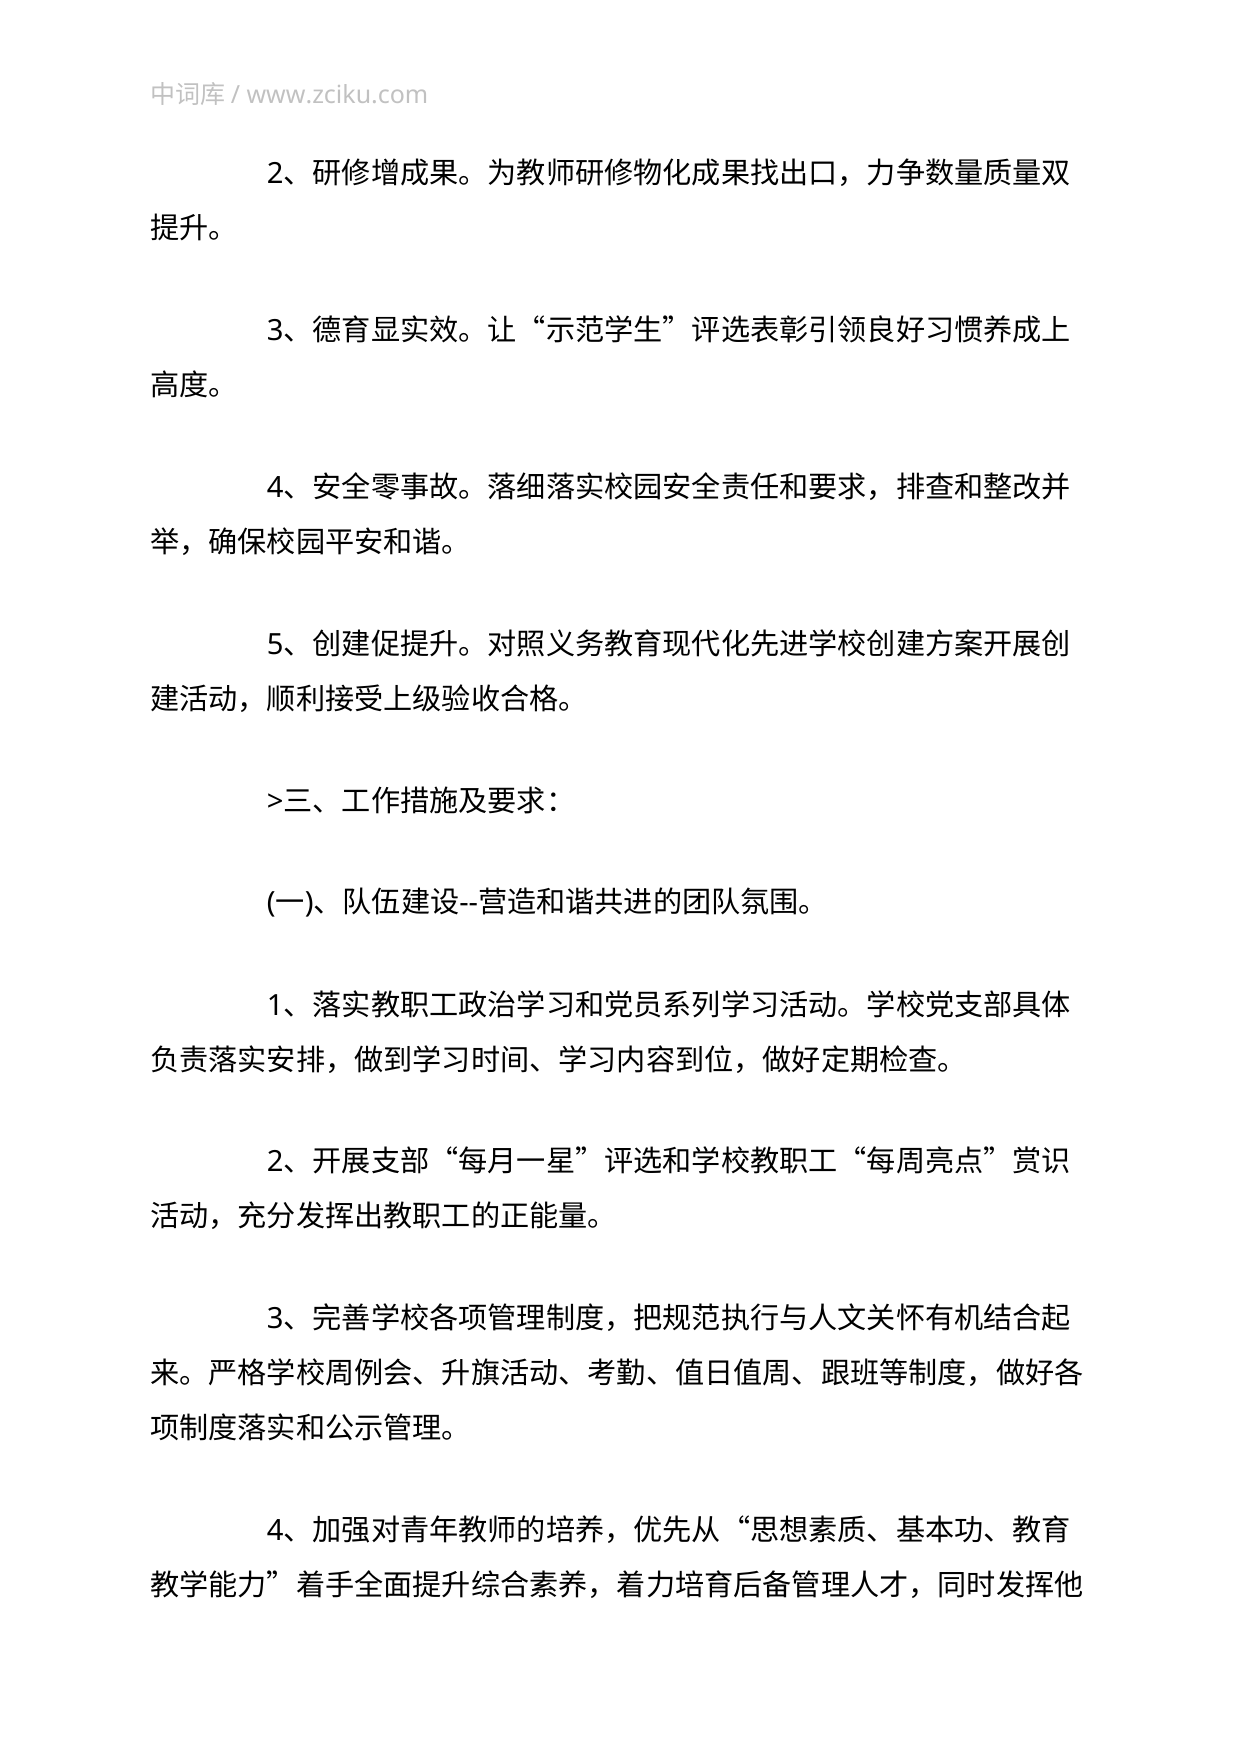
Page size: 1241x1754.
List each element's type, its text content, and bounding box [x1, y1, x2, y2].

text 2、研修增成果。为教师研修物化成果找出口，力争数量质量双提升。 [150, 150, 1090, 247]
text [150, 1506, 1090, 1603]
text >三、工作措施及要求： [150, 777, 1090, 819]
text 1、落实教职工政治学习和党员系列学习活动。学校党支部具体负责落实安排，做到学习时间、学习内容到位，做好定期检查。 [150, 981, 1090, 1078]
text 3、完善学校各项管理制度，把规范执行与人文关怀有机结合起来。严格学校周例会、升旗活动、考勤、值日值周、跟班等制度，做好各项制度落实和公示管理。 [150, 1294, 1090, 1447]
text 2、开展支部“每月一星”评选和学校教职工“每周亮点”赏识活动，充分发挥出教职工的正能量。 [150, 1138, 1090, 1235]
text 3、德育显实效。让“示范学生”评选表彰引领良好习惯养成上高度。 [150, 307, 1090, 404]
text (一)、队伍建设--营造和谐共进的团队氛围。 [150, 879, 1090, 921]
text 5、创建促提升。对照义务教育现代化先进学校创建方案开展创建活动，顺利接受上级验收合格。 [150, 620, 1090, 718]
text 4、安全零事故。落细落实校园安全责任和要求，排查和整改并举，确保校园平安和谐。 [150, 463, 1090, 561]
